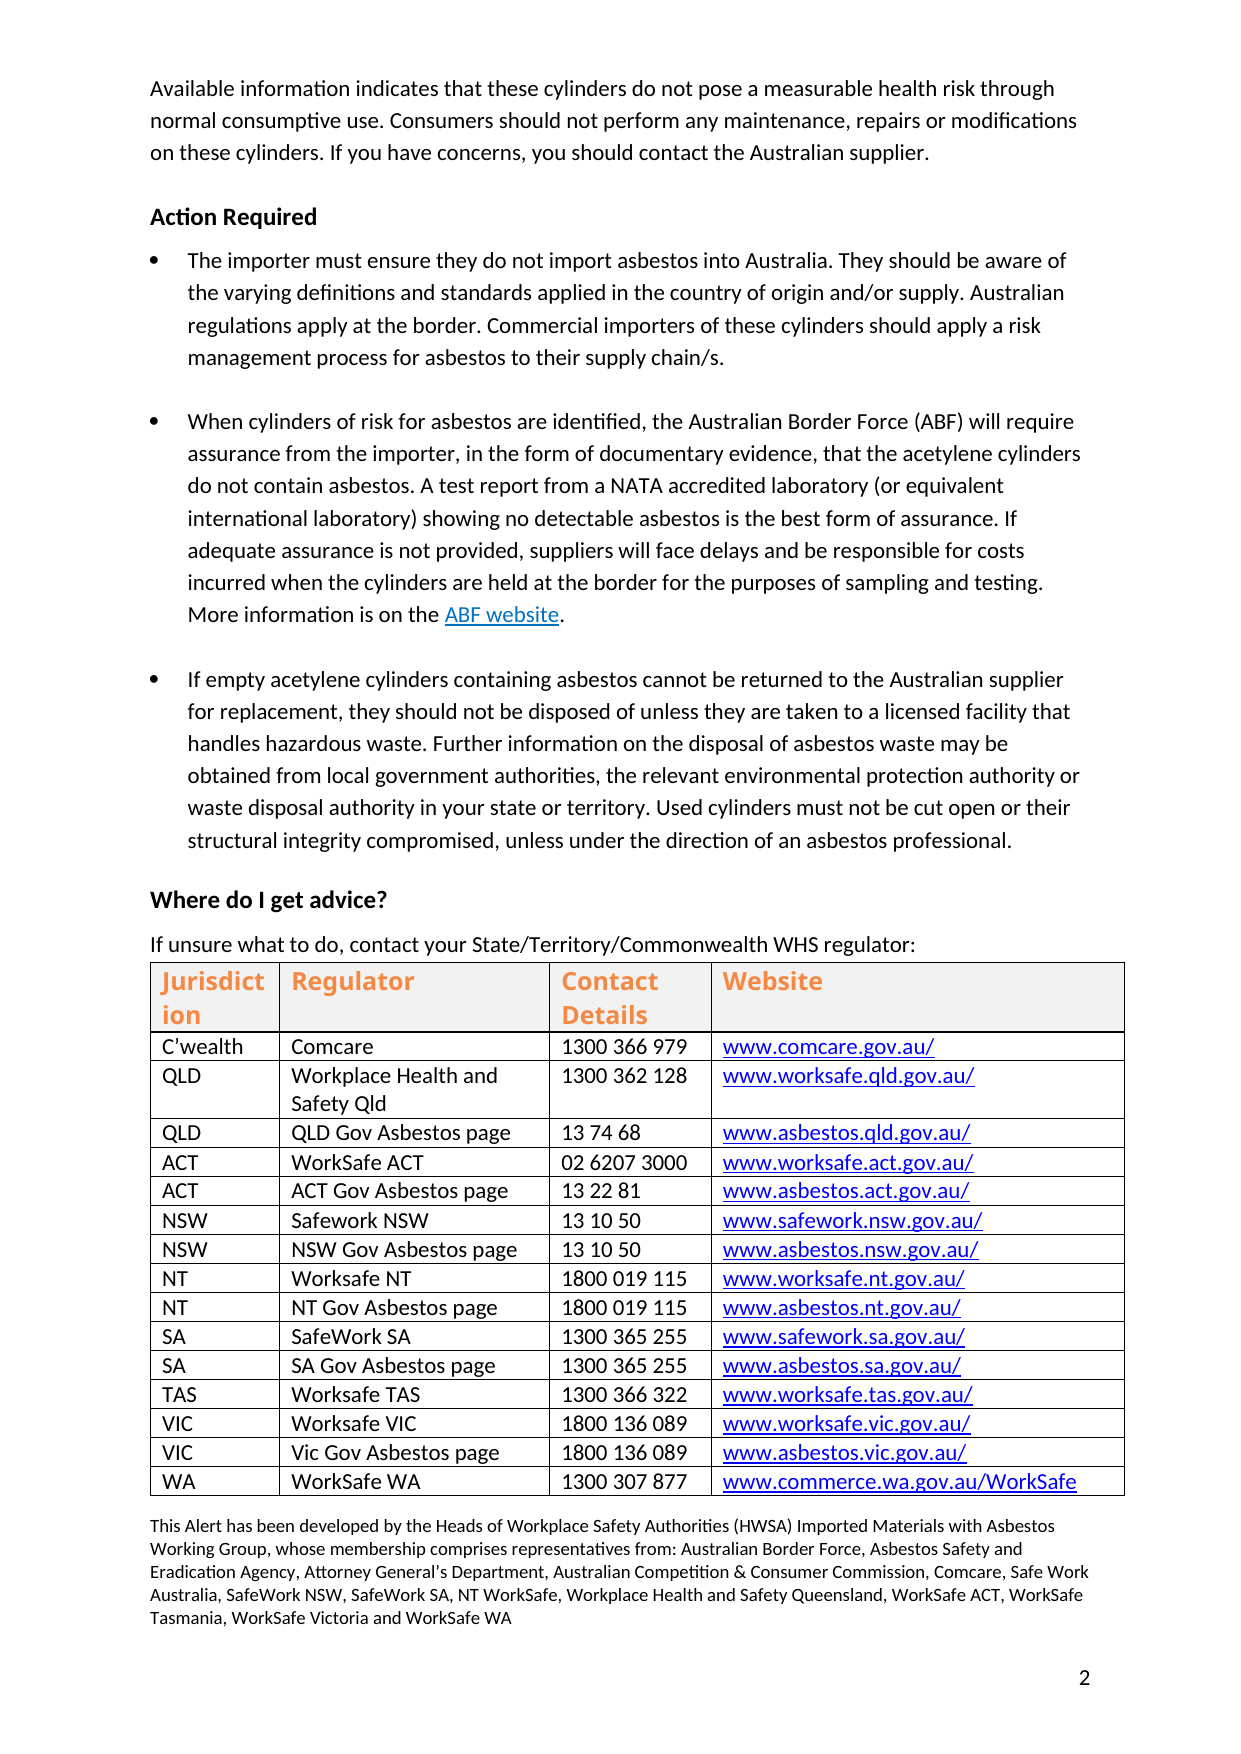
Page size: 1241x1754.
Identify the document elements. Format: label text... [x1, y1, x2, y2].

table_cell www.asbestos.act.gov.au/ [712, 1177, 1124, 1205]
table_cell www.commerce.wa.gov.au/WorkSafe [712, 1467, 1124, 1495]
table_cell 02 6207 3000 [550, 1148, 711, 1176]
table_cell Safework NSW [280, 1206, 549, 1234]
table_cell Worksafe VIC [280, 1409, 549, 1437]
table_cell Worksafe NT [280, 1264, 549, 1292]
table_cell Vic Gov Asbestos page [280, 1438, 549, 1466]
table_cell QLD [151, 1061, 279, 1117]
table_cell ACT [151, 1177, 279, 1205]
table_cell NT [151, 1293, 279, 1321]
table_cell www.worksafe.act.gov.au/ [712, 1148, 1124, 1176]
table_cell NSW Gov Asbestos page [280, 1235, 549, 1263]
table_cell SA Gov Asbestos page [280, 1351, 549, 1379]
table_cell 1300 365 255 [550, 1351, 711, 1379]
table_cell NT Gov Asbestos page [280, 1293, 549, 1321]
table_header Regulator [280, 963, 549, 1031]
table_cell 1800 136 089 [550, 1409, 711, 1437]
table_cell TAS [151, 1380, 279, 1408]
table_cell www.asbestos.nsw.gov.au/ [712, 1235, 1124, 1263]
table_cell 1300 362 128 [550, 1061, 711, 1117]
table_cell WorkSafe WA [280, 1467, 549, 1495]
table_cell QLD [151, 1119, 279, 1147]
list The importer must ensure they do not import asbestos into Australia. They should be aware of the varying definitions and standards applied in the country of origin and/or supply. Australian regulations apply at the border. Commercial importers of these cylinders should apply a risk management process for asbestos to their supply chain/s. [150, 246, 1090, 371]
table_cell 13 10 50 [550, 1235, 711, 1263]
table_cell 1800 136 089 [550, 1438, 711, 1466]
table_cell 1800 019 115 [550, 1293, 711, 1321]
table_cell www.asbestos.sa.gov.au/ [712, 1351, 1124, 1379]
table_cell www.asbestos.nt.gov.au/ [712, 1293, 1124, 1321]
table_cell WA [151, 1467, 279, 1495]
table_cell www.worksafe.vic.gov.au/ [712, 1409, 1124, 1437]
table_cell www.safework.sa.gov.au/ [712, 1322, 1124, 1350]
table_cell www.worksafe.tas.gov.au/ [712, 1380, 1124, 1408]
table_cell VIC [151, 1409, 279, 1437]
table_cell 13 74 68 [550, 1119, 711, 1147]
table_cell Worksafe TAS [280, 1380, 549, 1408]
table_cell www.asbestos.qld.gov.au/ [712, 1119, 1124, 1147]
text Action Required [150, 201, 1090, 231]
table_cell Comcare [280, 1033, 549, 1060]
table_cell www.worksafe.nt.gov.au/ [712, 1264, 1124, 1292]
text Where do I get advice? [150, 884, 1090, 915]
text This Alert has been developed by the Heads of Workplace Safety Authorities (HWSA) Imported Materials with Asbestos Working Group, whose membership comprises representatives from: Australian Border Force, Asbestos Safety and Eradication Agency, Attorney General’s Department, Australian Competition & Consumer Commission, Comcare, Safe Work Australia, SafeWork NSW, SafeWork SA, NT WorkSafe, Workplace Health and Safety Queensland, WorkSafe ACT, WorkSafe Tasmania, WorkSafe Victoria and WorkSafe WA [150, 1514, 1090, 1629]
table_cell www.worksafe.qld.gov.au/ [712, 1061, 1124, 1117]
table_cell www.safework.nsw.gov.au/ [712, 1206, 1124, 1234]
table_cell www.asbestos.vic.gov.au/ [712, 1438, 1124, 1466]
table_cell 1300 366 322 [550, 1380, 711, 1408]
table_cell SafeWork SA [280, 1322, 549, 1350]
table_cell ACT Gov Asbestos page [280, 1177, 549, 1205]
table_cell NT [151, 1264, 279, 1292]
table_cell 13 22 81 [550, 1177, 711, 1205]
table_cell www.comcare.gov.au/ [712, 1033, 1124, 1060]
text Available information indicates that these cylinders do not pose a measurable health risk through normal consumptive use. Consumers should not perform any maintenance, repairs or modifications on these cylinders. If you have concerns, you should contact the Australian supplier. [150, 74, 1090, 166]
table_cell 13 10 50 [550, 1206, 711, 1234]
table_header Website [712, 963, 1124, 1031]
table_cell SA [151, 1322, 279, 1350]
table_cell C’wealth [151, 1033, 279, 1060]
table_header Jurisdiction [151, 963, 279, 1031]
table_cell NSW [151, 1206, 279, 1234]
text If unsure what to do, contact your State/Territory/Commonwealth WHS regulator: [150, 930, 1090, 958]
table_cell 1300 365 255 [550, 1322, 711, 1350]
table_cell Workplace Health and Safety Qld [280, 1061, 549, 1117]
table_cell QLD Gov Asbestos page [280, 1119, 549, 1147]
table_cell NSW [151, 1235, 279, 1263]
table_cell ACT [151, 1148, 279, 1176]
table_cell 1300 366 979 [550, 1033, 711, 1060]
list When cylinders of risk for asbestos are identified, the Australian Border Force (ABF) will require assurance from the importer, in the form of documentary evidence, that the acetylene cylinders do not contain asbestos. A test report from a NATA accredited laboratory (or equivalent international laboratory) showing no detectable asbestos is the best form of assurance. If adequate assurance is not provided, suppliers will face delays and be responsible for costs incurred when the cylinders are held at the border for the purposes of sampling and testing. More information is on the ABF website. [150, 407, 1090, 628]
table_cell VIC [151, 1438, 279, 1466]
table_header Contact Details [550, 963, 711, 1031]
list If empty acetylene cylinders containing asbestos cannot be returned to the Australian supplier for replacement, they should not be disposed of unless they are taken to a licensed facility that handles hazardous waste. Further information on the disposal of asbestos waste may be obtained from local government authorities, the relevant environmental protection authority or waste disposal authority in your state or territory. Used cylinders must not be cut open or their structural integrity compromised, unless under the direction of an asbestos professional. [150, 665, 1090, 854]
table_cell SA [151, 1351, 279, 1379]
table_cell 1800 019 115 [550, 1264, 711, 1292]
table_cell 1300 307 877 [550, 1467, 711, 1495]
table_cell WorkSafe ACT [280, 1148, 549, 1176]
